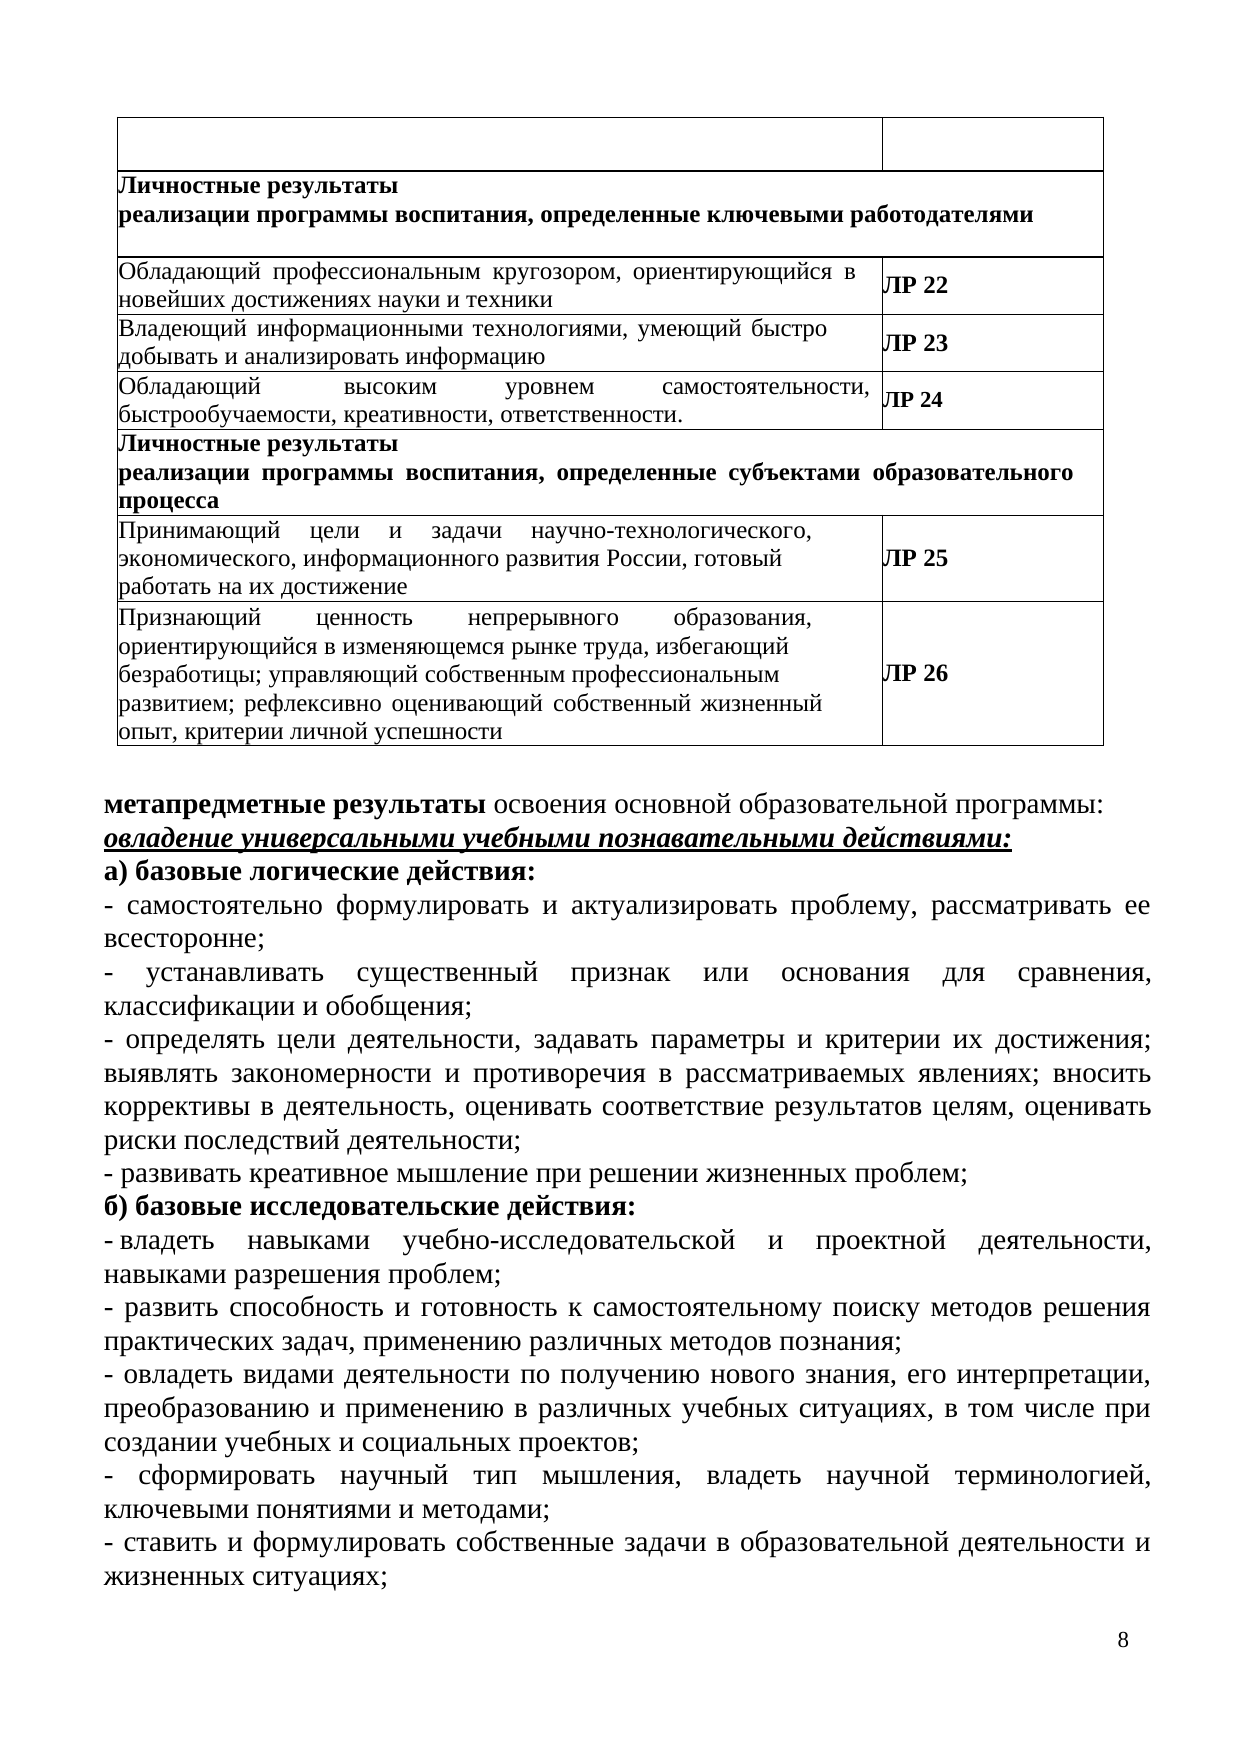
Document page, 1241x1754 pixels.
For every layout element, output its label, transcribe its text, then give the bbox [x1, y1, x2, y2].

table_cell Признающий ценность непрерывного образования, ориентирующийся в изменяющемся рынке труда, избегающий безработицы; управляющий собственным профессиональным развитием; рефлексивно оценивающий собственный жизненный опыт, критерии личной успешности [118, 602, 882, 745]
table_cell ЛР 24 [883, 372, 1103, 429]
table_cell ЛР 23 [883, 315, 1103, 371]
list самостоятельно формулировать и актуализировать проблему, рассматривать ее всесторонне; [103, 887, 1151, 954]
table_cell ЛР 26 [883, 602, 1103, 745]
text метапредметные результаты освоения основной образовательной программы: [103, 786, 1192, 820]
table_cell ЛР 25 [883, 516, 1103, 601]
table_cell Личностные результаты реализации программы воспитания, определенные субъектами образовательного процесса [118, 430, 1103, 514]
list ставить и формулировать собственные задачи в образовательной деятельности и жизненных ситуациях; [103, 1524, 1151, 1591]
table_cell ЛР 22 [883, 258, 1103, 314]
list овладеть видами деятельности по получению нового знания, его интерпретации, преобразованию и применению в различных учебных ситуациях, в том числе при создании учебных и социальных проектов; [103, 1357, 1152, 1457]
list определять цели деятельности, задавать параметры и критерии их достижения; выявлять закономерности и противоречия в рассматриваемых явлениях; вносить коррективы в деятельность, оценивать соответствие результатов целям, оценивать риски последствий деятельности; [103, 1021, 1152, 1155]
table_cell Обладающий профессиональным кругозором, ориентирующийся в новейших достижениях науки и техники [118, 258, 882, 314]
table_cell Обладающий высоким уровнем самостоятельности, быстрообучаемости, креативности, ответственности. [118, 372, 882, 429]
subtitle а) базовые логические действия: [103, 854, 1192, 887]
table_header [118, 118, 882, 170]
table_header [883, 118, 1103, 170]
list устанавливать существенный признак или основания для сравнения, классификации и обобщения; [103, 954, 1152, 1021]
list сформировать научный тип мышления, владеть научной терминологией, ключевыми понятиями и методами; [103, 1457, 1152, 1524]
list владеть навыками учебно-исследовательской и проектной деятельности, навыками разрешения проблем; [103, 1222, 1152, 1289]
list развить способность и готовность к самостоятельному поиску методов решения практических задач, применению различных методов познания; [103, 1289, 1152, 1357]
list развивать креативное мышление при решении жизненных проблем; [103, 1155, 1192, 1189]
table_cell Владеющий информационными технологиями, умеющий быстро добывать и анализировать информацию [118, 315, 882, 371]
subtitle б) базовые исследовательские действия: [103, 1189, 1192, 1222]
table_cell Принимающий цели и задачи научно-технологического, экономического, информационного развития России, готовый работать на их достижение [118, 516, 882, 601]
text овладение универсальными учебными познавательными действиями: [103, 820, 1192, 854]
table_cell Личностные результаты реализации программы воспитания, определенные ключевыми работодателями [118, 172, 1103, 256]
